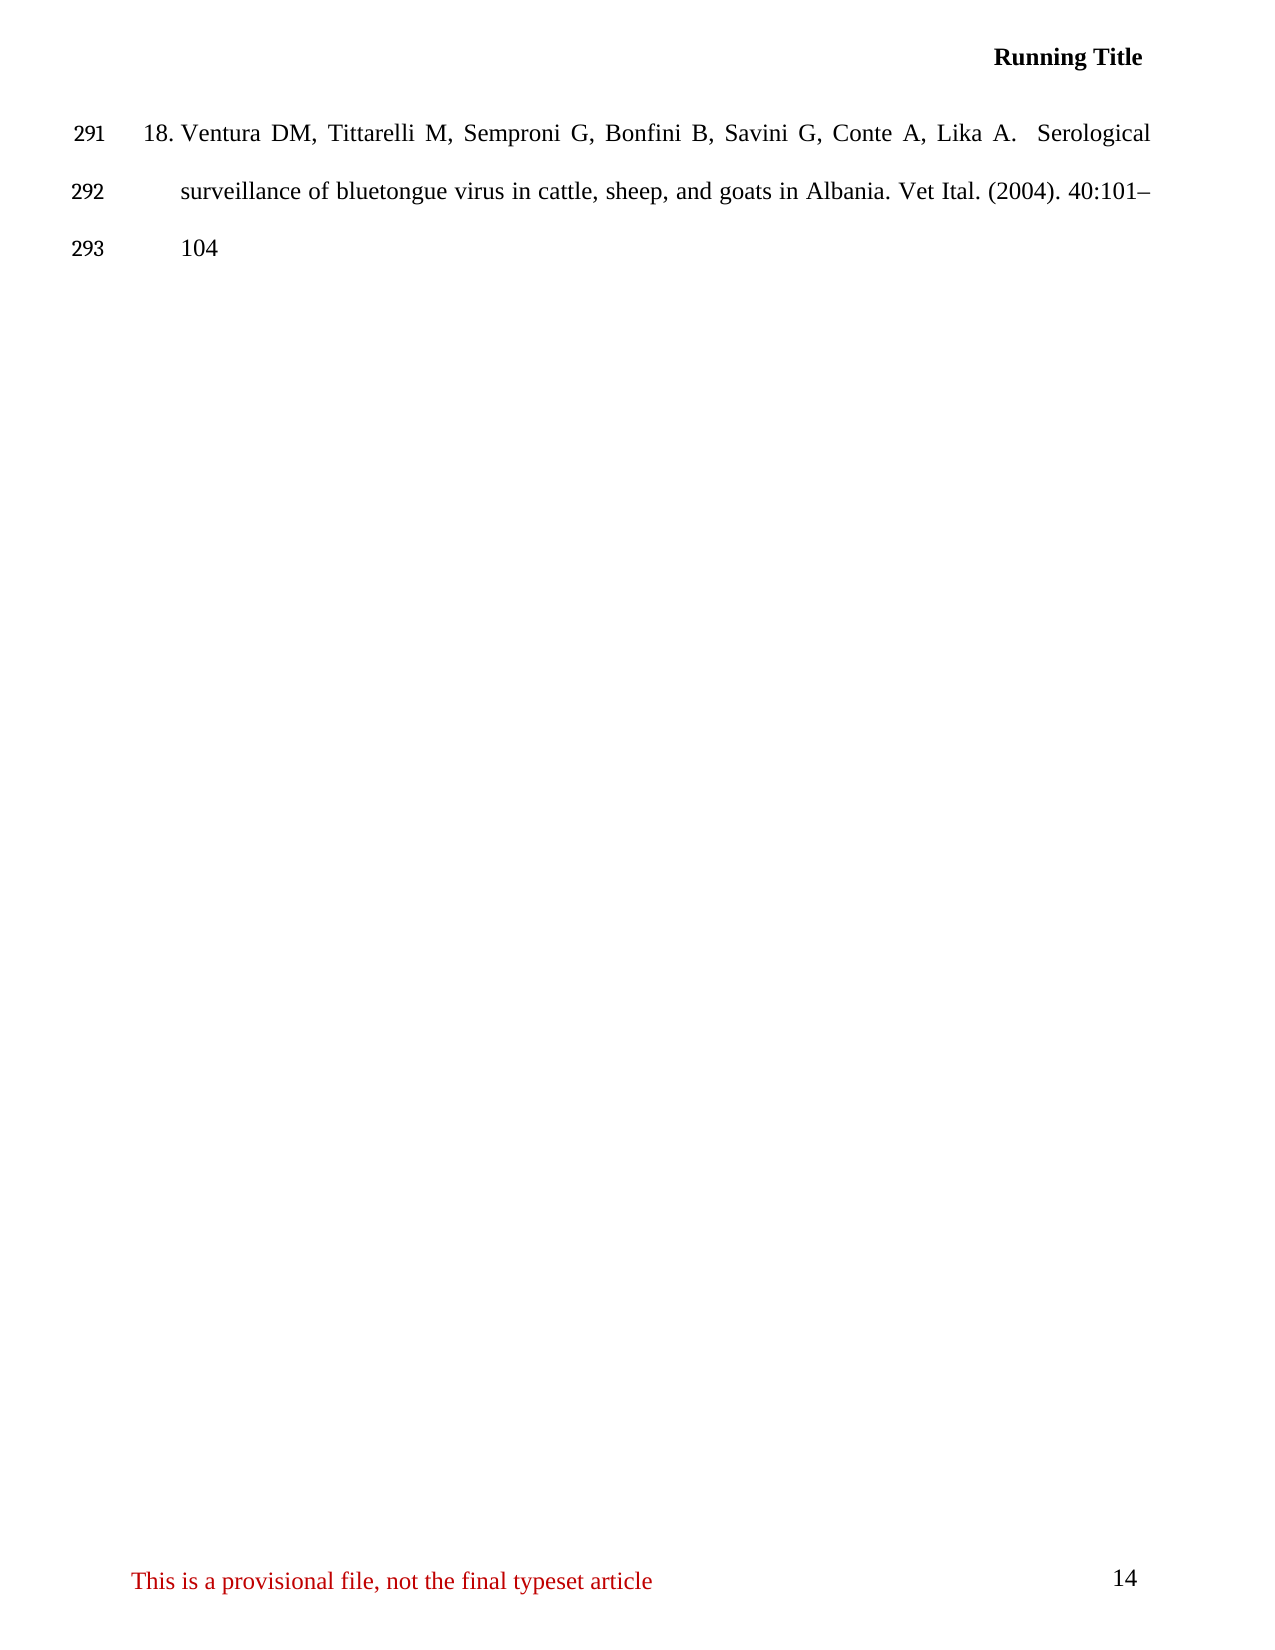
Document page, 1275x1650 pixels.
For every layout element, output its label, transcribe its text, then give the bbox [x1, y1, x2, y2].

list Ventura DM, Tittarelli M, Semproni G, Bonfini B, Savini G, Conte A, Lika A. Serological surveillance of bluetongue virus in cattle, sheep, and goats in Albania. Vet Ital. (2004). 40:101–104 [143, 118, 1152, 262]
